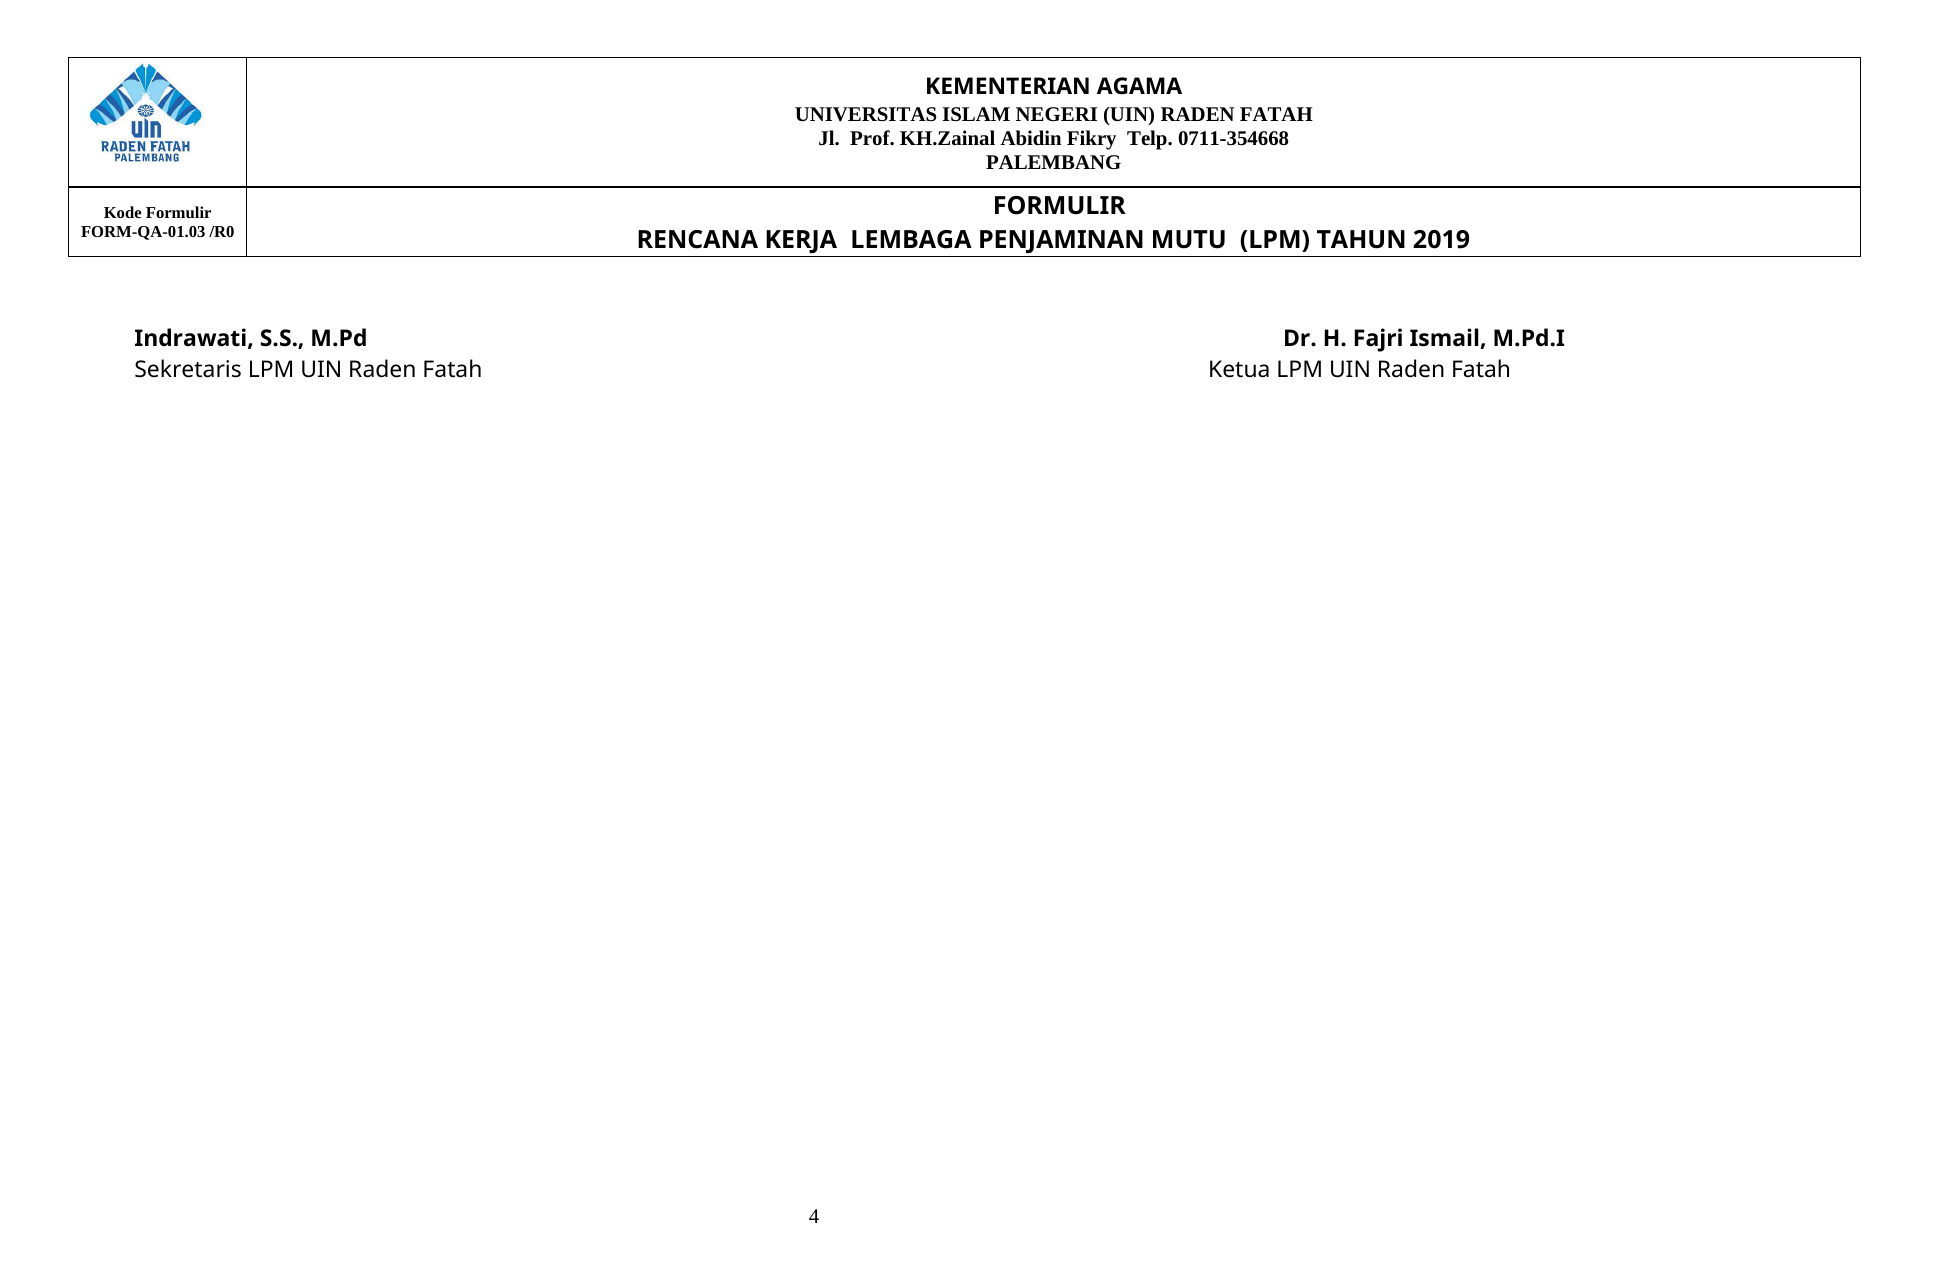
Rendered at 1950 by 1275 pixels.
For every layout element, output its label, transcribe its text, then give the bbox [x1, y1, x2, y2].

text Indrawati, S.S., M.Pd Dr. H. Fajri Ismail, M.Pd.I [59, 322, 1568, 353]
text Sekretaris LPM UIN Raden Fatah Ketua LPM UIN Raden Fatah [59, 353, 1568, 384]
picture [84, 59, 207, 169]
